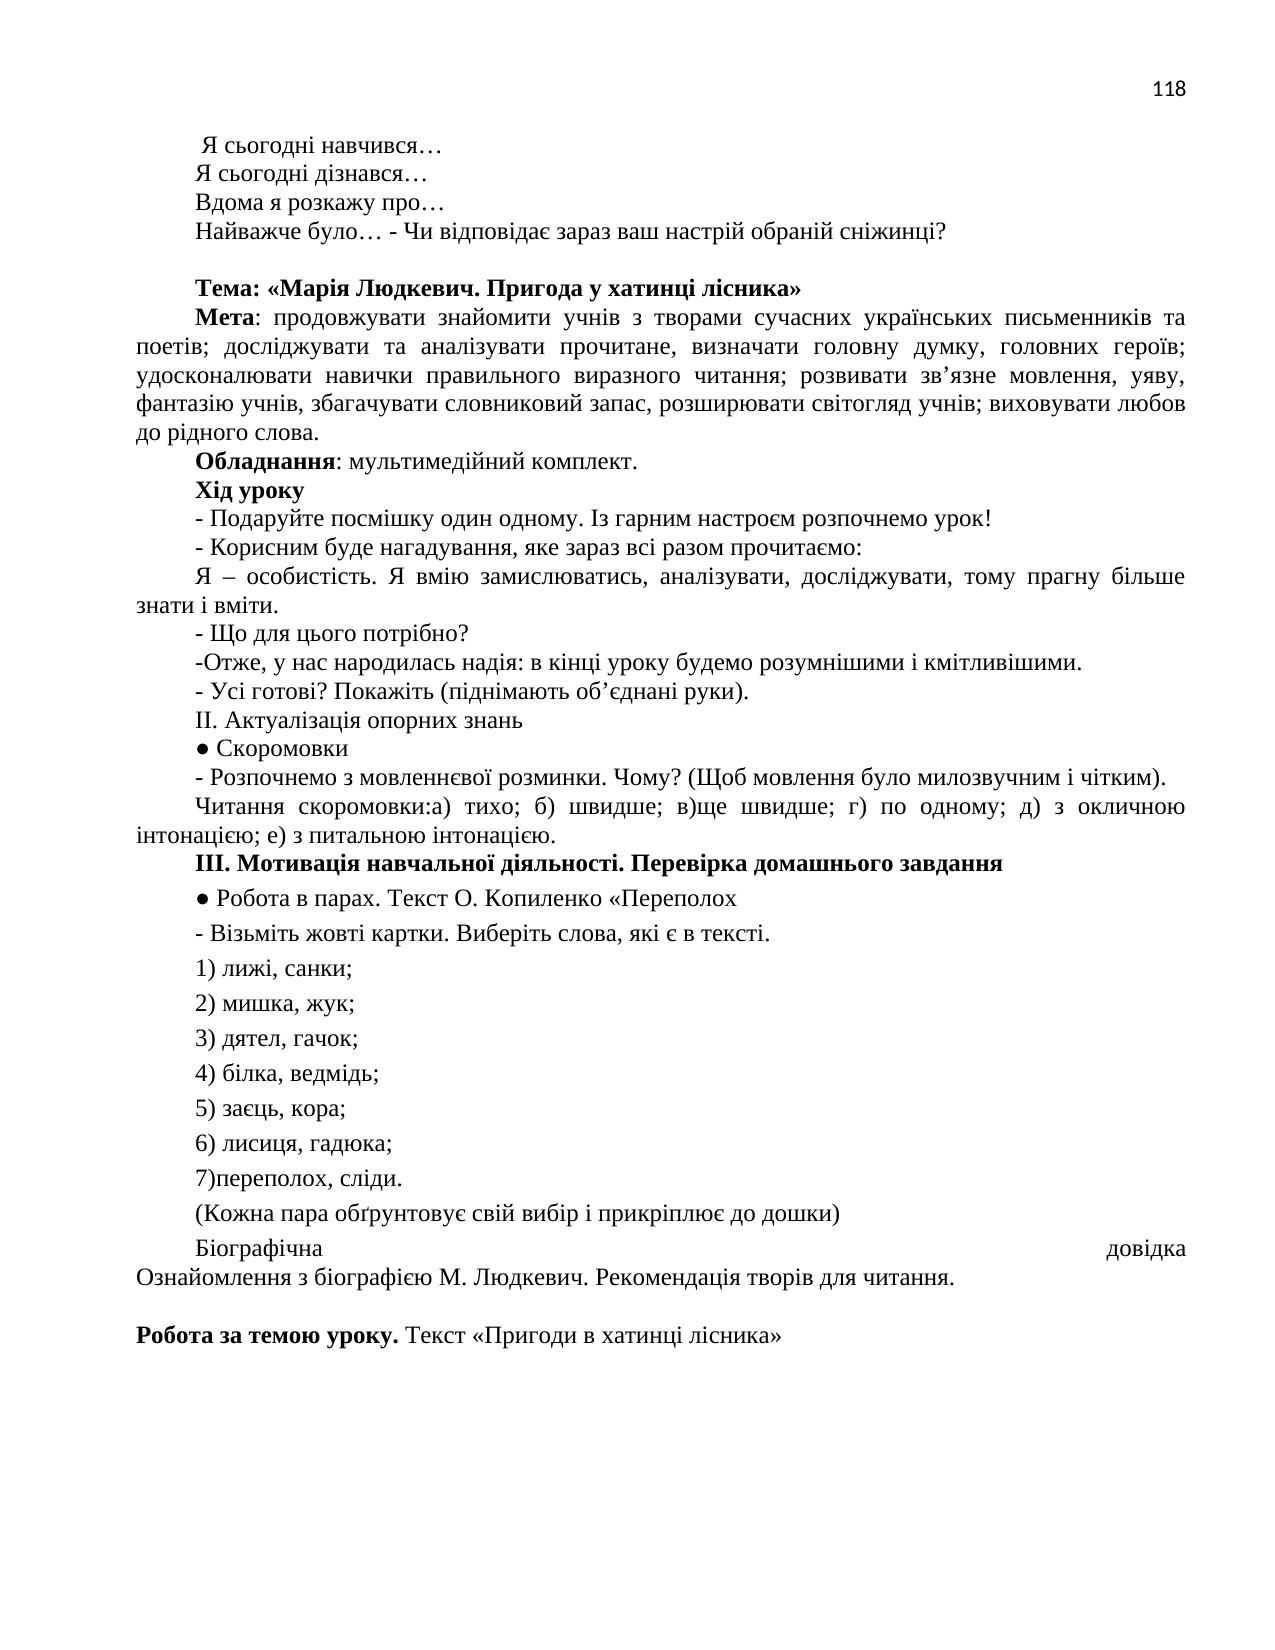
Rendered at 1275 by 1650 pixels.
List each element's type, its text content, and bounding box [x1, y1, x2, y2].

text 6) лисиця, гадюка; [129, 1128, 1193, 1163]
text ● Скоромовки [136, 733, 1186, 762]
text Читання скоромовки:а) тихо; б) швидше; в)ще швидше; г) по одному; д) з окличною інтонацією; е) з питальною інтонацією. [136, 791, 1186, 848]
text - Корисним буде нагадування, яке зараз всі разом прочитаємо: [136, 532, 1186, 561]
text Я – особистість. Я вмію замислюватись, аналізувати, досліджувати, тому прагну більше знати і вміти. [136, 561, 1186, 618]
text Робота за темою уроку. Текст «Пригоди в хатинці лісника» [136, 1291, 1186, 1348]
text - Розпочнемо з мовленнєвої розминки. Чому? (Щоб мовлення було милозвучним і чітким). [136, 762, 1186, 791]
text 7)переполох, сліди. [129, 1163, 1193, 1198]
text Вдома я розкажу про… [136, 187, 1186, 216]
text - Що для цього потрібно? [136, 618, 1186, 647]
text ● Робота в парах. Текст О. Копиленко «Переполох [129, 877, 1193, 918]
text Я сьогодні навчився… [136, 130, 1186, 158]
text - Усі готові? Покажіть (піднімають об’єднані руки). [136, 676, 1186, 705]
text - Візьміть жовті картки. Виберіть слова, які є в тексті. [129, 918, 1193, 953]
text ІІІ. Мотивація навчальної діяльності. Перевірка домашнього завдання [136, 848, 1186, 877]
text 3) дятел, гачок; [129, 1023, 1193, 1058]
text - Подаруйте посмішку один одному. Із гарним настроєм розпочнемо урок! [136, 503, 1186, 532]
text ІІ. Актуалізація опорних знань [136, 705, 1186, 733]
text (Кожна пара обґрунтовує свій вибір і прикріплює до дошки) [129, 1198, 1193, 1233]
text 1) лижі, санки; [129, 953, 1193, 988]
text Біографічна довідка Ознайомлення з біографією М. Людкевич. Рекомендація творів для читання. [136, 1233, 1186, 1291]
text 2) мишка, жук; [129, 988, 1193, 1023]
text -Отже, у нас народилась надія: в кінці уроку будемо розумнішими і кмітливішими. [136, 647, 1186, 676]
text Тема: «Марія Людкевич. Пригода у хатинці лісника» [136, 273, 1186, 302]
text Мета: продовжувати знайомити учнів з творами сучасних українських письменників та поетів; досліджувати та аналізувати прочитане, визначати головну думку, головних героїв; удосконалювати навички правильного виразного читання; розвивати зв’язне мовлення, уяву, фантазію учнів, збагачувати словниковий запас, розширювати світогляд учнів; виховувати любов до рідного слова. [136, 302, 1186, 446]
text 4) білка, ведмідь; [129, 1058, 1193, 1093]
text Найважче було… - Чи відповідає зараз ваш настрій обраній сніжинці? [136, 216, 1186, 245]
text 5) заєць, кора; [129, 1093, 1193, 1128]
text Хід уроку [136, 475, 1186, 503]
text Я сьогодні дізнався… [136, 158, 1186, 187]
text Обладнання: мультимедійний комплект. [136, 446, 1186, 475]
